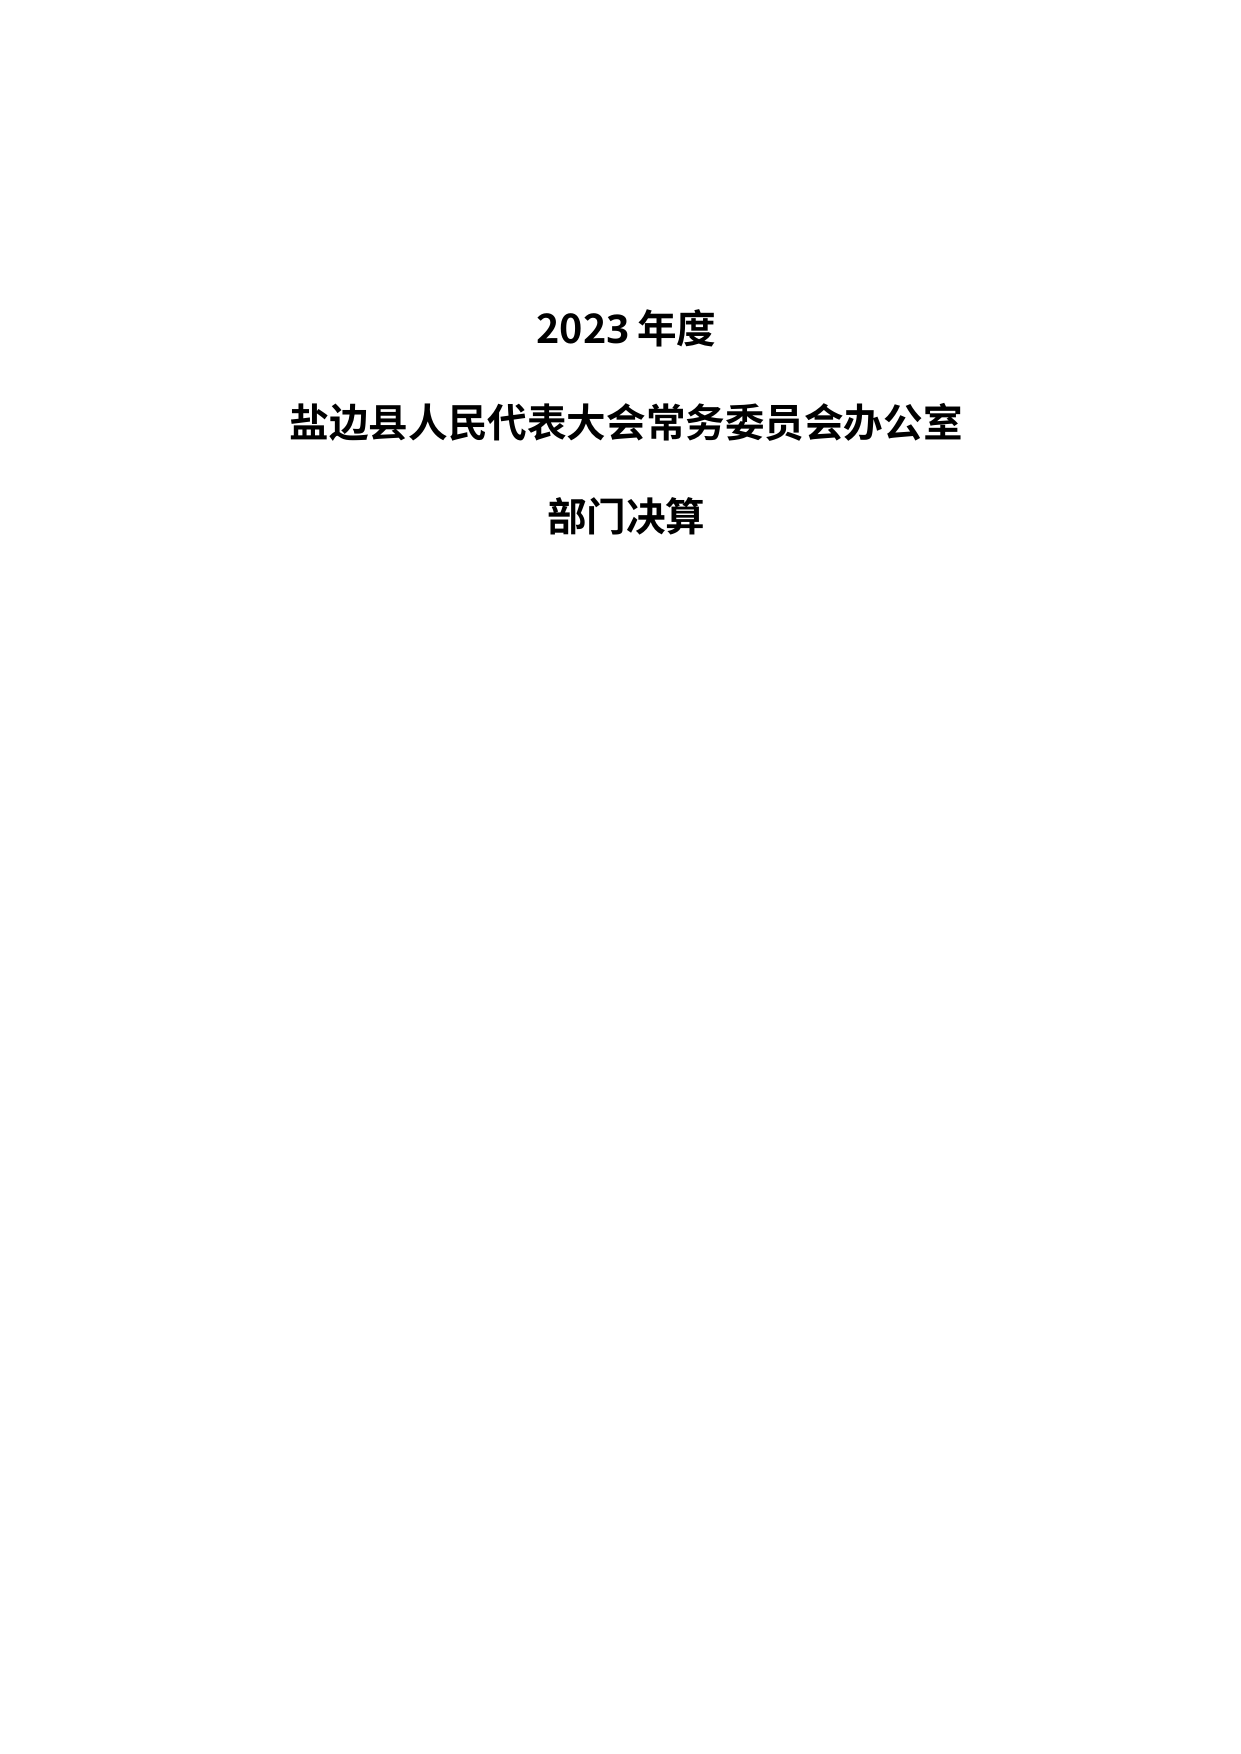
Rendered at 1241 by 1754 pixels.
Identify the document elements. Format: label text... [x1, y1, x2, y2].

text 部门决算 [165, 482, 1087, 547]
text 2023年度 [165, 294, 1087, 359]
text 盐边县人民代表大会常务委员会办公室 [165, 388, 1087, 453]
